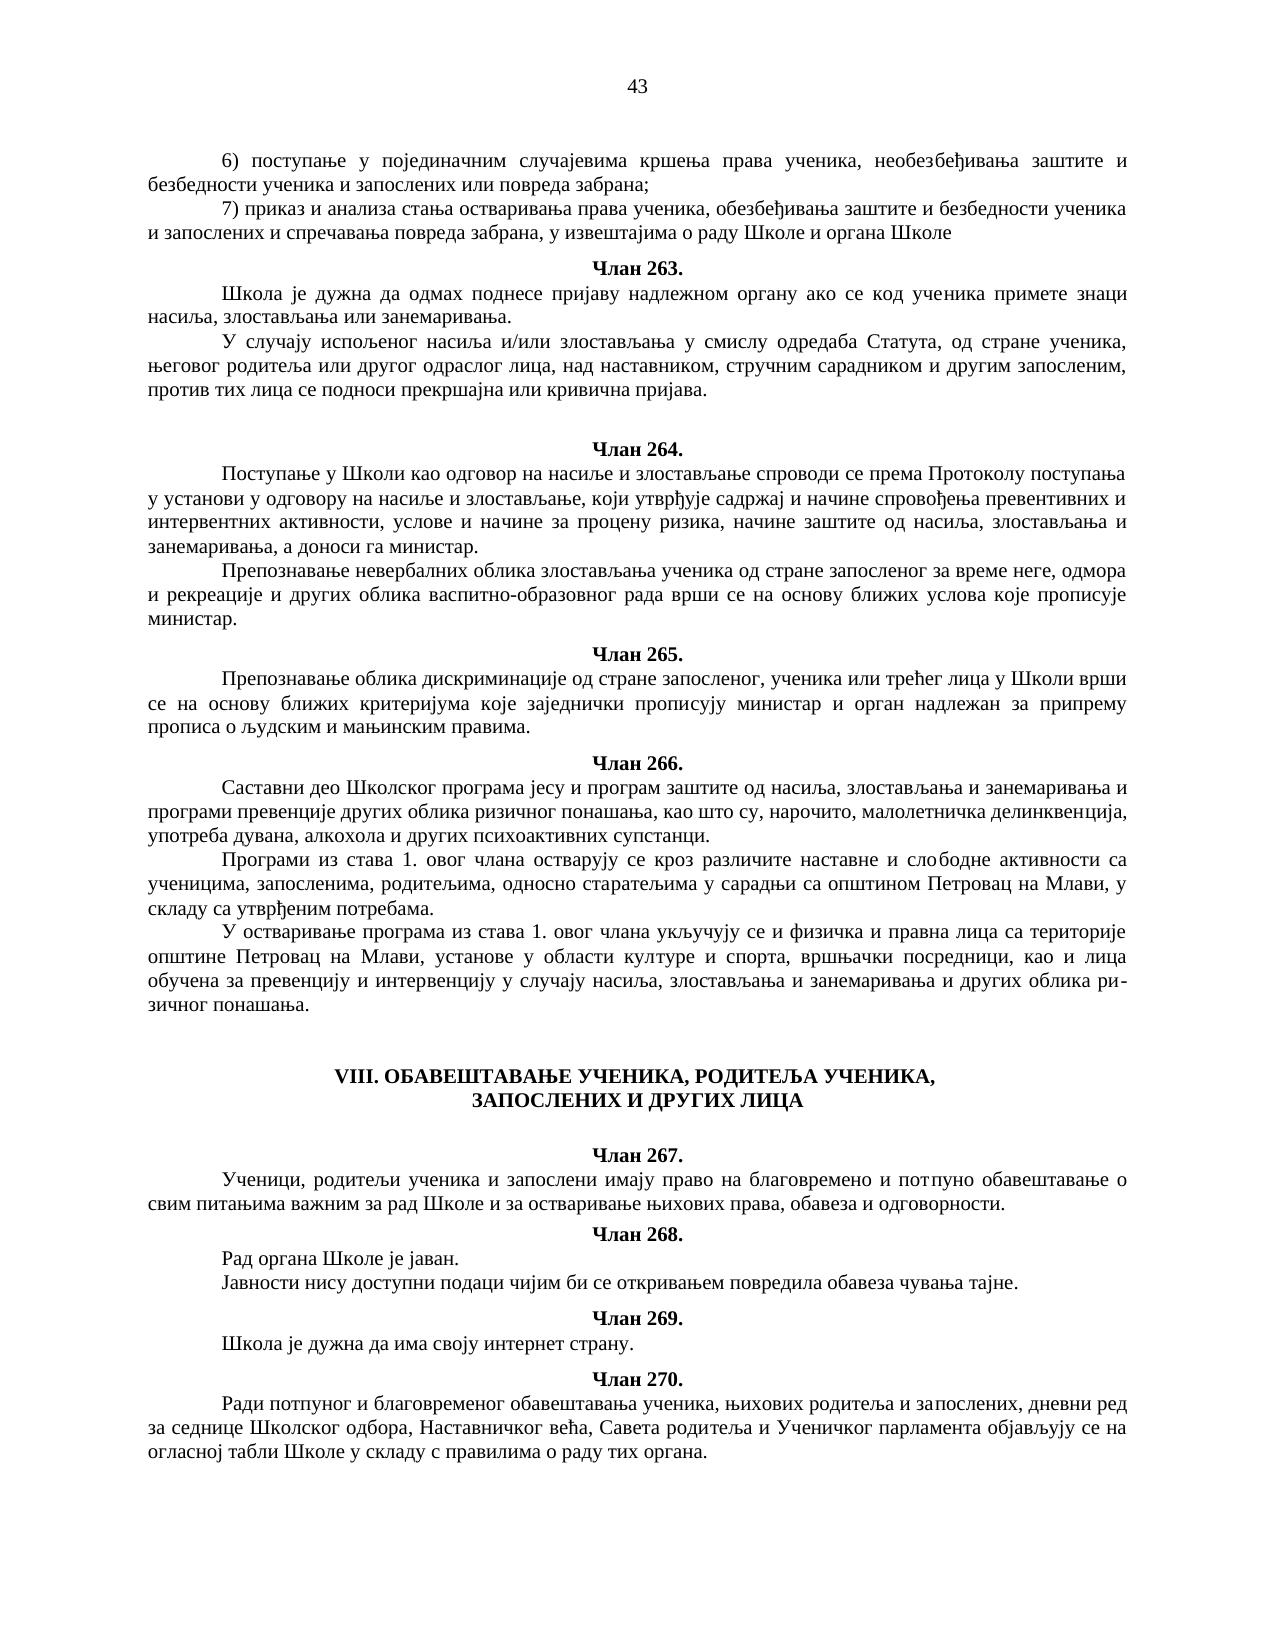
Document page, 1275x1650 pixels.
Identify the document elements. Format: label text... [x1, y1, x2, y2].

text Члан 269. [148, 1306, 1127, 1330]
text Члан 266. [148, 751, 1127, 775]
text Ради потпуног и благовременог обавештавања ученика, њихових родитеља и запослених, дневни ред за седнице Школског одбора, Наставничког већа, Савета родитеља и Ученичког парламента објављују се на огласној табли Школе у складу с правилима о раду тих органа. [148, 1391, 1127, 1463]
text Члан 263. [148, 256, 1127, 280]
text Јавности нису доступни подаци чијим би се откривањем повредила обавеза чувања тајне. [148, 1270, 1127, 1294]
text Ученици, родитељи ученика и запослени имају право на благовремено и потпуно обавештавање о свим питањима важним за рад Школе и за остваривање њихових права, обавеза и одговорности. [148, 1167, 1127, 1215]
text Школа је дужна да одмах поднесе пријаву надлежном органу ако се код ученика примете знаци насиља, злостављања или занемаривања. [148, 280, 1127, 328]
text Програми из става 1. овог члана остварују се кроз различите наставне и слободне активности са ученицима, запосленима, родитељима, односно старатељима у сарадњи са општином Петровац на Млави, у складу са утврђеним потребама. [148, 847, 1127, 919]
text Школа је дужна да има своју интернет страну. [148, 1330, 1127, 1354]
text Члан 264. [148, 437, 1127, 461]
text Члан 270. [148, 1367, 1127, 1391]
text Поступање у Школи као одговор на насиље и злостављање спроводи се према Протоколу поступања у установи у одговору на насиље и злостављање, који утврђује садржај и начине спровођења превентивних и интервентних активности, услове и начине за процену ризика, начине заштите од насиља, злостављања и занемаривања, а доноси га министар. [148, 461, 1127, 558]
text Члан 267. [148, 1143, 1127, 1167]
text У остваривање програма из става 1. овог члана укључују се и физичка и правна лица са територије општине Петровац на Млави, установе у области културе и спорта, вршњачки посредници, као и лица обучена за превенцију и интервенцију у случају насиља, злостављања и занемаривања и других облика ризичног понашања. [148, 919, 1127, 1016]
text У случају испољеног насиља и/или злостављања у смислу одредаба Статута, од стране ученика, његовог родитеља или другог одраслог лица, над наставником, стручним сарадником и другим запосленим, против тих лица се подноси прекршајна или кривична пријава. [148, 328, 1127, 401]
text VIII. ОБАВЕШТАВАЊЕ УЧЕНИКА, РОДИТЕЉА УЧЕНИКА, ЗАПОСЛЕНИХ И ДРУГИХ ЛИЦА [148, 1064, 1127, 1112]
text Препознавање невербалних облика злостављања ученика од стране запосленог за време неге, одмора и рекреације и других облика васпитно-образовног рада врши се на основу ближих услова које прописује министар. [148, 558, 1127, 630]
text Рад органа Школе је јаван. [148, 1246, 1127, 1270]
text Члан 268. [148, 1222, 1127, 1246]
text Члан 265. [148, 642, 1127, 666]
text 7) приказ и анализа стања остваривања права ученика, обезбеђивања заштите и безбедности ученика и запослених и спречавања повреда забрана, у извештајима о раду Школе и органа Школе [148, 196, 1127, 244]
text Саставни део Школског програма јесу и програм заштите од насиља, злостављања и занемаривања и програми превенције других облика ризичног понашања, као што су, нарочито, малолетничка делинквенција, употреба дувана, алкохола и других психоактивних супстанци. [148, 775, 1127, 847]
text Препознавање облика дискриминације од стране запосленог, ученика или трећег лица у Школи врши се на основу ближих критеријума које заједнички прописују министар и орган надлежан за припрему прописа о људским и мањинским правима. [148, 666, 1127, 738]
text 6) поступање у појединачним случајевима кршења права ученика, необезбеђивања заштите и безбедности ученика и запослених или повреда забрана; [148, 148, 1127, 196]
